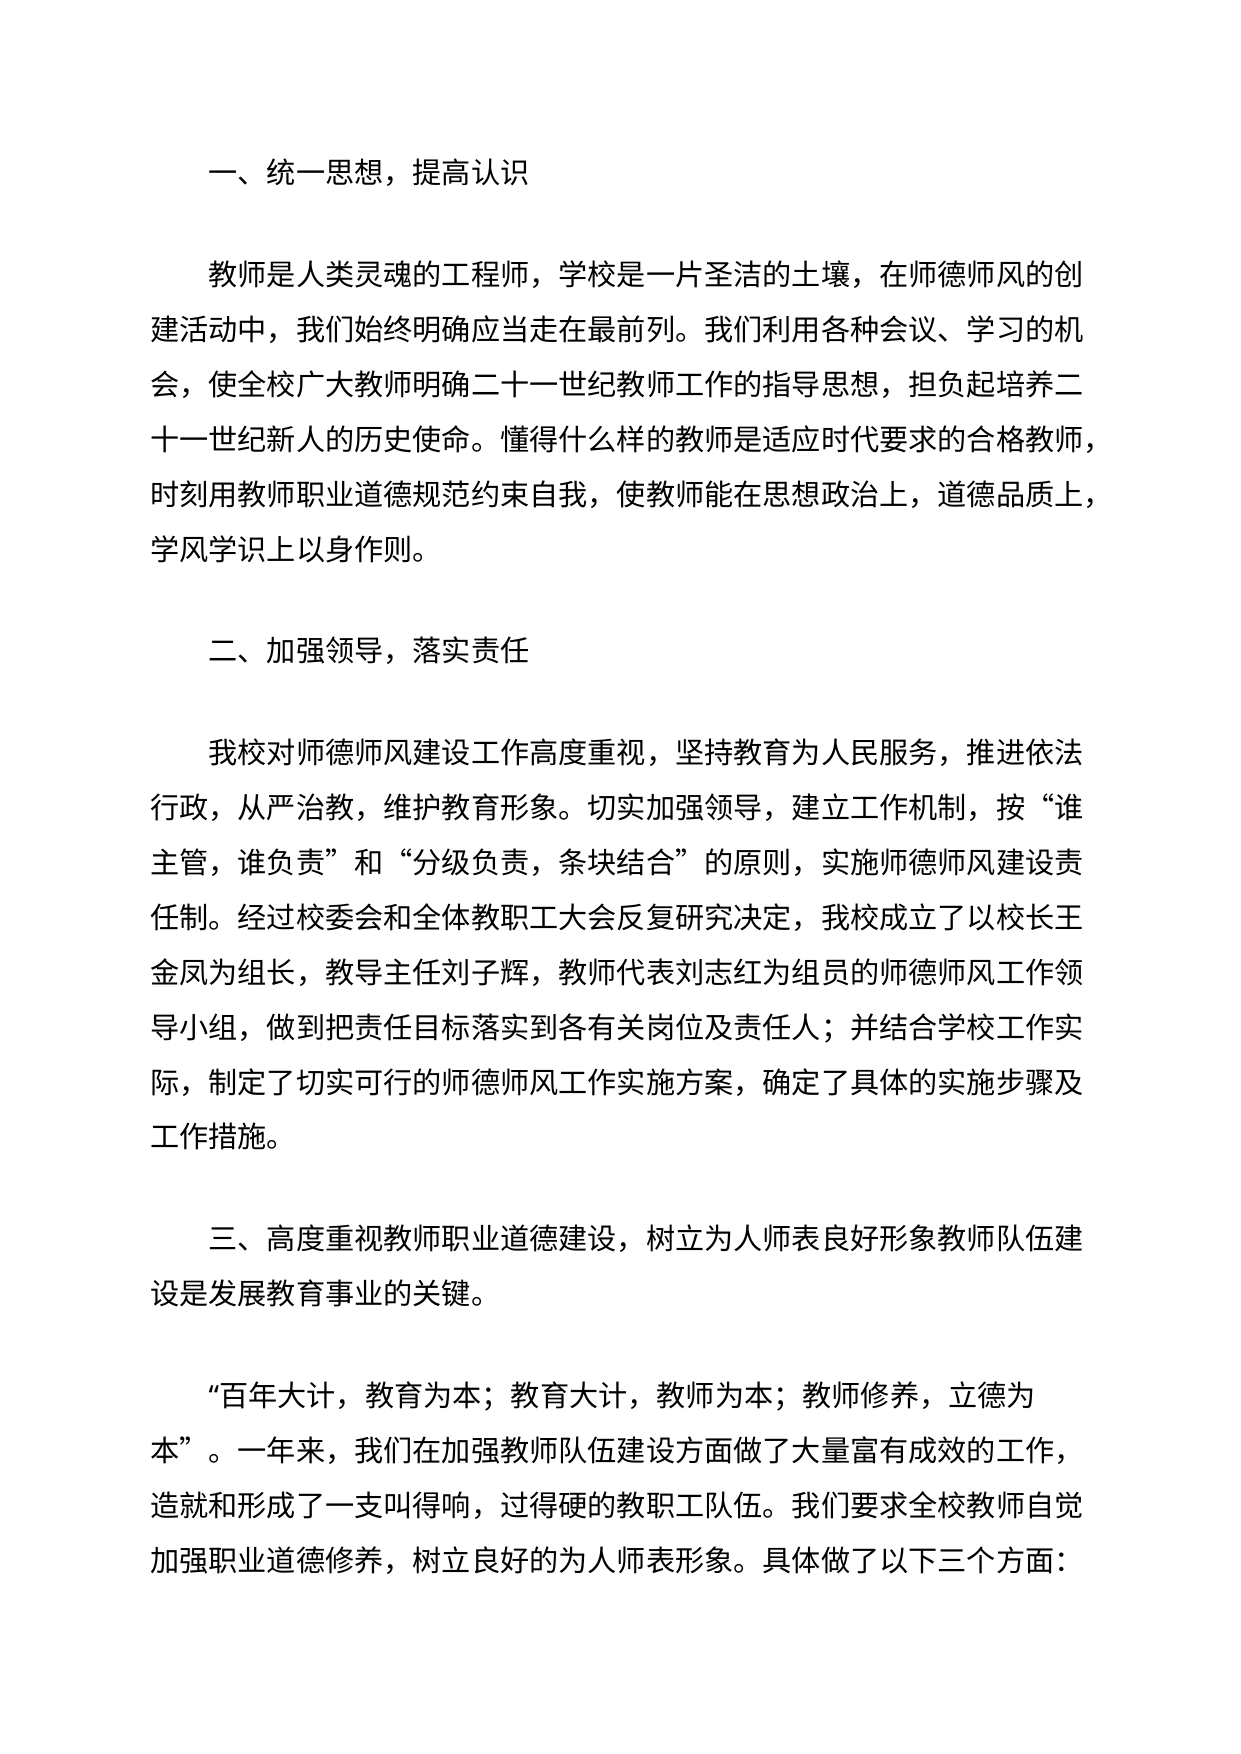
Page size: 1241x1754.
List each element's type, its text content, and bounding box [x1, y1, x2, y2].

text 我校对师德师风建设工作高度重视，坚持教育为人民服务，推进依法行政，从严治教，维护教育形象。切实加强领导，建立工作机制，按“谁主管，谁负责”和“分级负责，条块结合”的原则，实施师德师风建设责任制。经过校委会和全体教职工大会反复研究决定，我校成立了以校长王金凤为组长，教导主任刘子辉，教师代表刘志红为组员的师德师风工作领导小组，做到把责任目标落实到各有关岗位及责任人；并结合学校工作实际，制定了切实可行的师德师风工作实施方案，确定了具体的实施步骤及工作措施。 [150, 730, 1090, 1156]
text 一、统一思想，提高认识 [150, 150, 1090, 192]
text 二、加强领导，落实责任 [150, 628, 1090, 670]
text 三、高度重视教师职业道德建设，树立为人师表良好形象教师队伍建设是发展教育事业的关键。 [150, 1216, 1090, 1313]
text “百年大计，教育为本；教育大计，教师为本；教师修养，立德为本”。一年来，我们在加强教师队伍建设方面做了大量富有成效的工作，造就和形成了一支叫得响，过得硬的教职工队伍。我们要求全校教师自觉加强职业道德修养，树立良好的为人师表形象。具体做了以下三个方面： [150, 1372, 1090, 1579]
text 教师是人类灵魂的工程师，学校是一片圣洁的土壤，在师德师风的创建活动中，我们始终明确应当走在最前列。我们利用各种会议、学习的机会，使全校广大教师明确二十一世纪教师工作的指导思想，担负起培养二十一世纪新人的历史使命。懂得什么样的教师是适应时代要求的合格教师，时刻用教师职业道德规范约束自我，使教师能在思想政治上，道德品质上，学风学识上以身作则。 [150, 252, 1090, 568]
